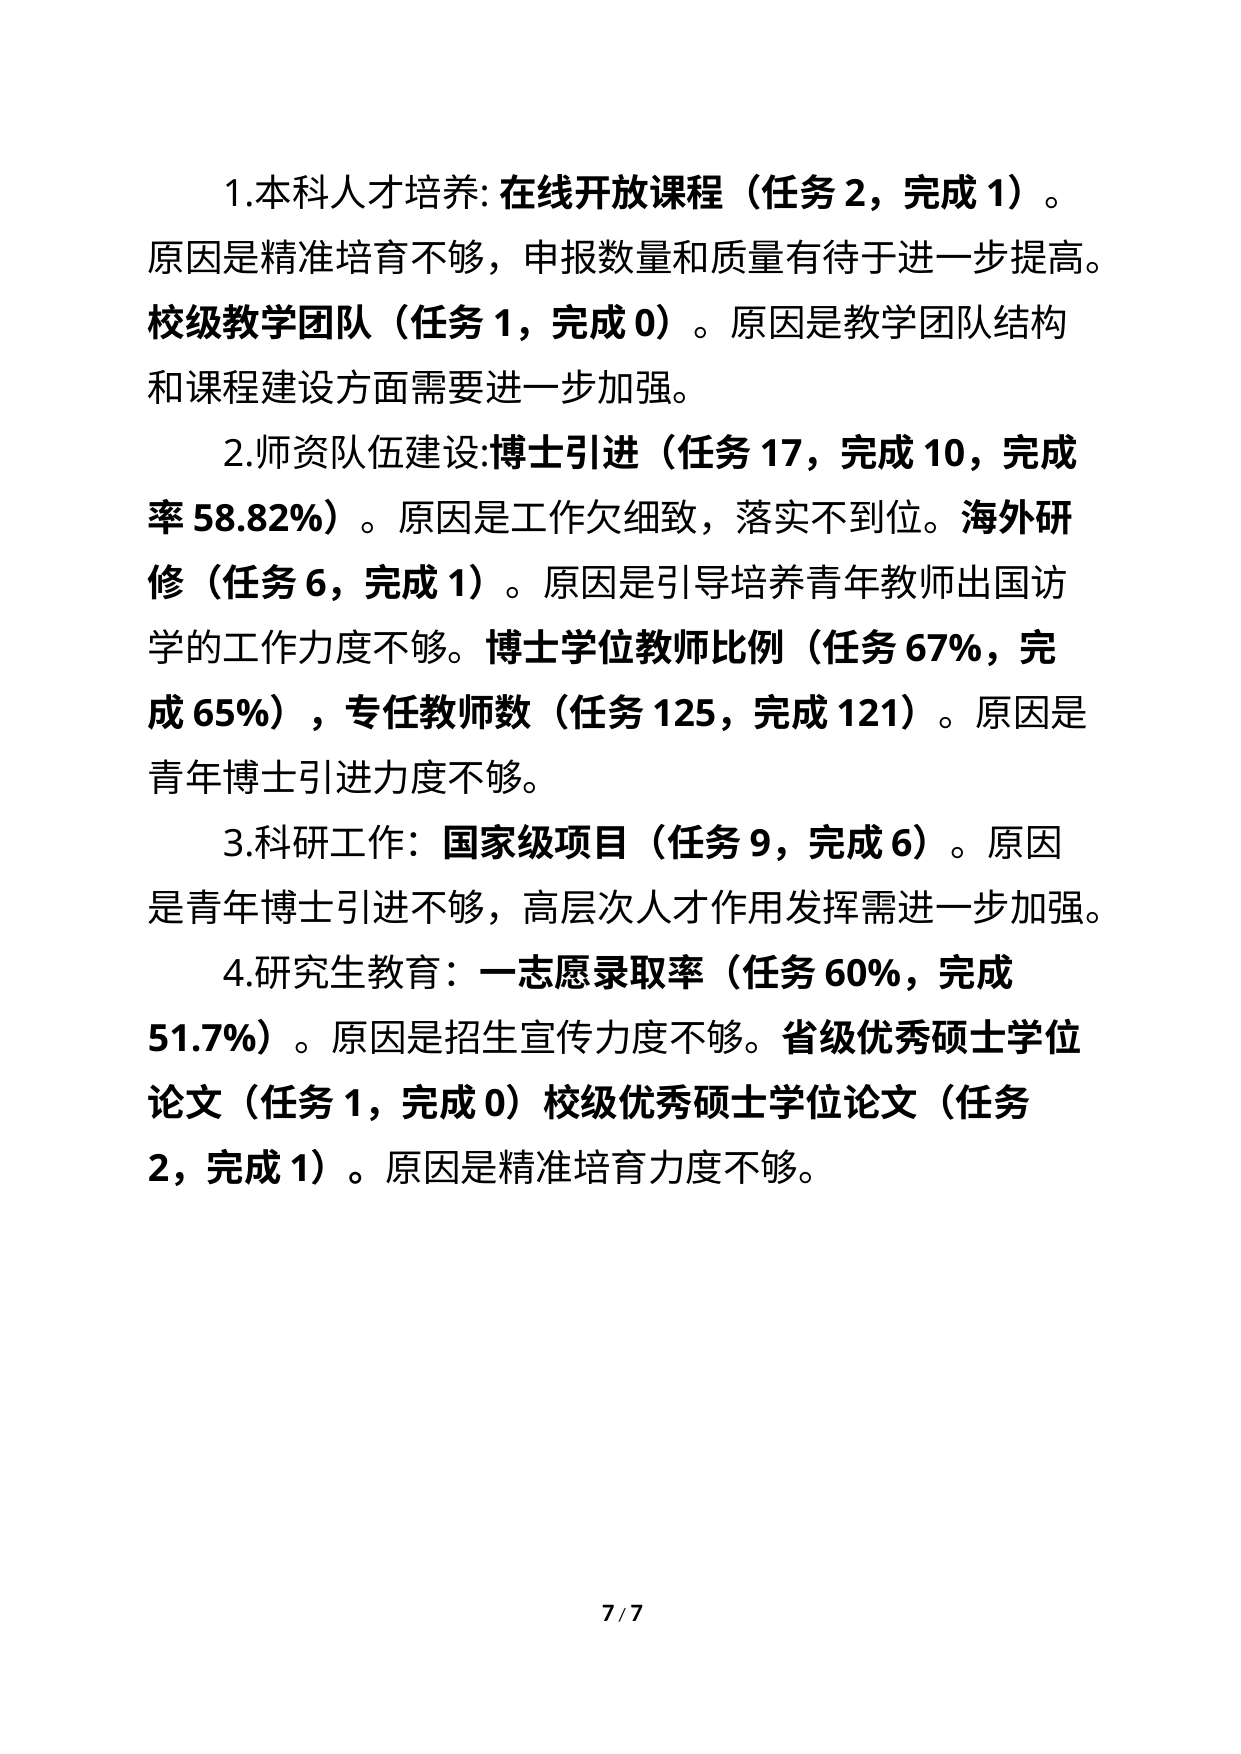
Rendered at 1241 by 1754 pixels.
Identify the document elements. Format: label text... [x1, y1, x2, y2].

text 3.科研工作：国家级项目（任务9，完成6）。原因是青年博士引进不够，高层次人才作用发挥需进一步加强。 [148, 807, 1092, 937]
text 1.本科人才培养: 在线开放课程（任务2，完成1）。原因是精准培育不够，申报数量和质量有待于进一步提高。校级教学团队（任务1，完成0）。原因是教学团队结构和课程建设方面需要进一步加强。 [148, 157, 1092, 417]
text 2.师资队伍建设:博士引进（任务17，完成10，完成率58.82%）。原因是工作欠细致，落实不到位。海外研修（任务6，完成1）。原因是引导培养青年教师出国访学的工作力度不够。博士学位教师比例（任务67%，完成65%），专任教师数（任务125，完成121）。原因是青年博士引进力度不够。 [148, 417, 1092, 807]
text 4.研究生教育：一志愿录取率（任务60%，完成51.7%）。原因是招生宣传力度不够。省级优秀硕士学位论文（任务1，完成0）校级优秀硕士学位论文（任务2，完成1）。原因是精准培育力度不够。 [148, 937, 1092, 1197]
